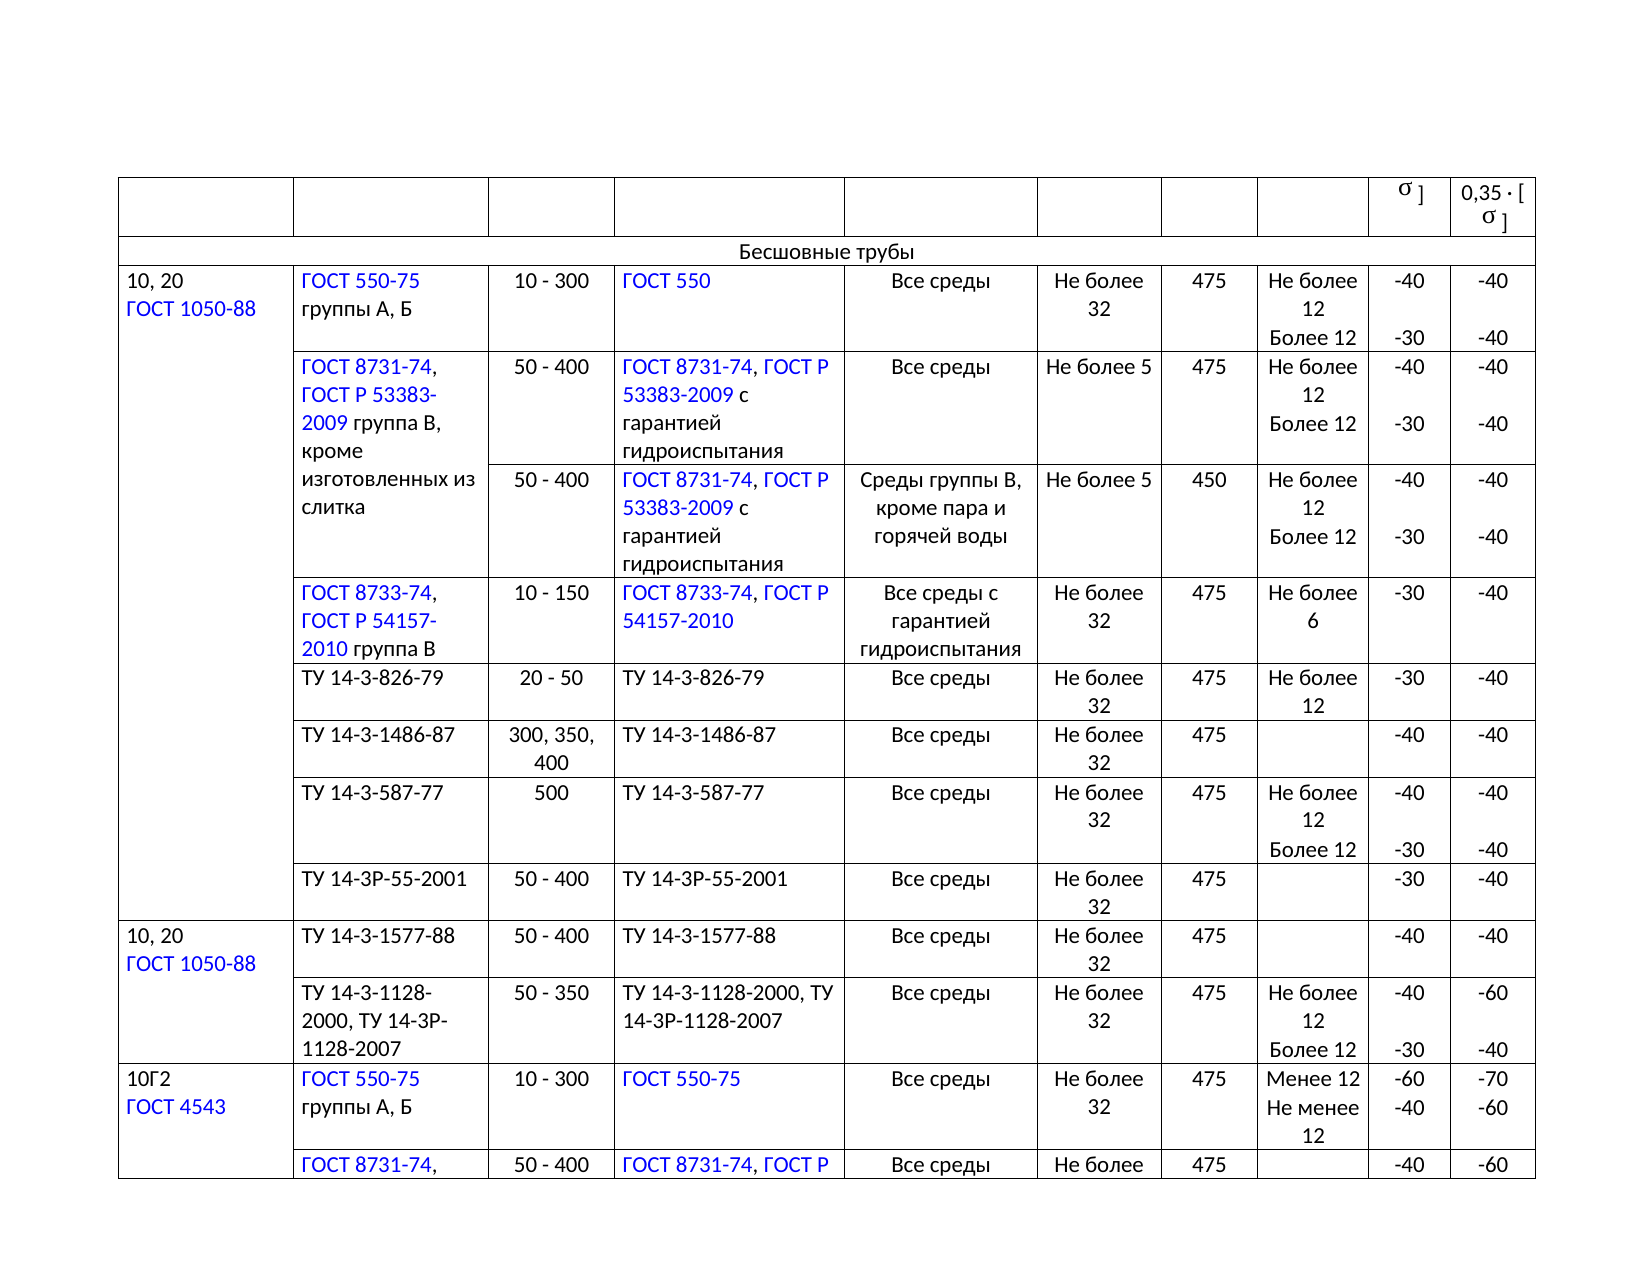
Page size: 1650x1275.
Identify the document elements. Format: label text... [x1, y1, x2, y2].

table_cell 475 [1162, 921, 1257, 977]
table_cell -40 [1369, 352, 1450, 408]
table_cell Более 12 [1258, 1034, 1368, 1063]
table_cell [1258, 921, 1368, 977]
table_cell Не более 10 [1038, 1150, 1161, 1178]
table_cell ГОСТ 550-75 [615, 1064, 844, 1149]
table_cell 10 - 300 [489, 266, 614, 351]
table_cell Не более 32 [1038, 266, 1161, 351]
table_cell 10, 20 ГОСТ 1050-88 [119, 921, 293, 1063]
table_cell -30 [1369, 664, 1450, 719]
table_cell Более 12 [1258, 322, 1368, 351]
table_cell -30 [1369, 408, 1450, 464]
table_cell 50 - 400 [489, 864, 614, 920]
table_cell -40 [1451, 408, 1535, 464]
table_cell Все среды с гарантией гидроиспытания [845, 578, 1037, 662]
table_cell 10 - 300 [489, 1064, 614, 1149]
table_cell ТУ 14-3-826-79 [294, 664, 488, 719]
table_cell Менее 12 [1258, 1064, 1368, 1092]
table_cell 475 [1162, 664, 1257, 719]
table_cell Все среды [845, 978, 1037, 1063]
table_cell 50 - 350 [489, 978, 614, 1063]
table_cell Не более 12 [1258, 778, 1368, 834]
table_cell Не более 12 [1258, 266, 1368, 322]
table_cell 475 [1162, 978, 1257, 1063]
table_cell 500 [489, 778, 614, 863]
table_cell Все среды [845, 664, 1037, 719]
table_cell Все среды [845, 1064, 1037, 1149]
table_cell Не более 0,35 · [] [1451, 178, 1535, 236]
table_cell -40 [1369, 778, 1450, 834]
table_cell Более 0,35 · [] [1369, 178, 1450, 236]
table_cell Не более 32 [1038, 978, 1161, 1063]
table_cell 475 [1162, 578, 1257, 662]
table_cell -30 [1369, 834, 1450, 863]
table_cell -70 [1451, 1064, 1535, 1092]
table_cell ГОСТ 8731-74, ГОСТ Р 53383-2009 с гарантией гидроиспытания [615, 352, 844, 464]
table_cell 50 - 400 [489, 921, 614, 977]
table_cell Все среды [845, 721, 1037, 777]
table_cell [1258, 864, 1368, 920]
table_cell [294, 1150, 488, 1178]
table_cell -40 [1451, 721, 1535, 777]
table_cell -30 [1369, 578, 1450, 662]
table_cell ТУ 14-3-1486-87 [615, 721, 844, 777]
table_cell -30 [1369, 521, 1450, 577]
table_cell -40 [1451, 1034, 1535, 1063]
table_cell 475 [1162, 1064, 1257, 1149]
table_cell Все среды [845, 266, 1037, 351]
table_cell 300, 350, 400 [489, 721, 614, 777]
table_cell -40 [1451, 864, 1535, 920]
table_cell Более 12 [1258, 408, 1368, 464]
table_cell -60 [1369, 1064, 1450, 1092]
table_cell Не более 12 [1258, 664, 1368, 719]
table_cell -40 [1369, 978, 1450, 1034]
table_cell -40 [1451, 778, 1535, 834]
table_cell -40 [1369, 721, 1450, 777]
table_cell -40 [1451, 578, 1535, 662]
table_cell Не более 32 [1038, 664, 1161, 719]
table_cell ГОСТ 550 [615, 266, 844, 351]
table_cell Не более 12 [1258, 978, 1368, 1034]
table_cell Все среды [845, 864, 1037, 920]
table_cell 20 - 50 [489, 664, 614, 719]
table_cell ТУ 14-3-1128-2000, ТУ 14-3Р-1128-2007 [615, 978, 844, 1063]
table_cell 475 [1162, 352, 1257, 464]
table_cell 475 [1162, 721, 1257, 777]
table_cell ГОСТ 550-75 группы А, Б [294, 1064, 488, 1149]
table_cell -40 [1451, 664, 1535, 719]
table_cell ТУ 14-3-1486-87 [294, 721, 488, 777]
table_cell -60 [1451, 978, 1535, 1034]
table_cell Более 12 [1258, 521, 1368, 577]
table_cell [1258, 1150, 1368, 1178]
table_cell Более 12 [1258, 834, 1368, 863]
table_cell 450 [1162, 465, 1257, 577]
table_cell -30 [1369, 322, 1450, 351]
table_cell 50 - 400 [489, 465, 614, 577]
table_cell -40 [1369, 266, 1450, 322]
table_cell Не более 12 [1258, 465, 1368, 521]
table_cell Бесшовные трубы [119, 237, 1535, 265]
table_cell -40 [1369, 465, 1450, 521]
table_cell ТУ 14-3Р-55-2001 [294, 864, 488, 920]
table_cell Не более 12 [1258, 352, 1368, 408]
table_cell Все среды [845, 352, 1037, 464]
table_cell -30 [1369, 1034, 1450, 1063]
table_cell -40 [1451, 921, 1535, 977]
table_cell Не более 32 [1038, 778, 1161, 863]
table_cell 475 [1162, 266, 1257, 351]
table_cell -40 [1451, 465, 1535, 521]
table_cell Не более 32 [1038, 578, 1161, 662]
table_cell Все среды [845, 921, 1037, 977]
table_cell 475 [1162, 864, 1257, 920]
table_cell -30 [1369, 864, 1450, 920]
table_cell Не более 5 [1038, 465, 1161, 577]
table_cell -40 [1369, 1092, 1450, 1149]
table_cell 475 [1162, 1150, 1257, 1178]
table_cell Не более 32 [1038, 721, 1161, 777]
table_cell ТУ 14-3-1128-2000, ТУ 14-3Р-1128-2007 [294, 978, 488, 1063]
table_cell ГОСТ 550-75 группы А, Б [294, 266, 488, 351]
table_cell Все среды [845, 1150, 1037, 1178]
table_cell -40 [1369, 1150, 1450, 1178]
table_cell [1258, 721, 1368, 777]
table_cell Среды группы В, кроме пара и горячей воды [845, 465, 1037, 577]
table_cell 10Г2 ГОСТ 4543 [119, 1064, 293, 1178]
table_cell -40 [1451, 266, 1535, 322]
table_cell ТУ 14-3-587-77 [615, 778, 844, 863]
table_cell -60 [1451, 1150, 1535, 1178]
table_cell ТУ 14-3-587-77 [294, 778, 488, 863]
table_cell ТУ 14-3-1577-88 [615, 921, 844, 977]
table_cell Не более 32 [1038, 921, 1161, 977]
table_cell Не менее 12 [1258, 1092, 1368, 1149]
table_cell ГОСТ 8731-74, ГОСТ Р 53383-2009 с гарантией гидроиспытания [615, 465, 844, 577]
table_cell ГОСТ 8733-74, ГОСТ Р 54157-2010 [615, 578, 844, 662]
table_cell 50 - 400 [489, 1150, 614, 1178]
table_cell Не более 6 [1258, 578, 1368, 662]
table_cell -40 [1451, 322, 1535, 351]
table_cell Все среды [845, 778, 1037, 863]
table_cell 50 - 400 [489, 352, 614, 464]
table_cell ГОСТ 8731-74, ГОСТ Р 53383-2009 группа В, кроме изготовленных из слитка [294, 352, 488, 577]
table_cell -60 [1451, 1092, 1535, 1149]
table_cell Не более 5 [1038, 352, 1161, 464]
table_cell ТУ 14-3Р-55-2001 [615, 864, 844, 920]
table_cell Не более 32 [1038, 864, 1161, 920]
table_cell -40 [1369, 921, 1450, 977]
table_cell Не более 32 [1038, 1064, 1161, 1149]
table_cell -40 [1451, 352, 1535, 408]
table_cell 10, 20 ГОСТ 1050-88 [119, 266, 293, 920]
table_cell -40 [1451, 521, 1535, 577]
table_cell ГОСТ 8733-74, ГОСТ Р 54157-2010 группа В [294, 578, 488, 662]
table_cell ТУ 14-3-1577-88 [294, 921, 488, 977]
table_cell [615, 1150, 844, 1178]
table_cell 10 - 150 [489, 578, 614, 662]
table_cell ТУ 14-3-826-79 [615, 664, 844, 719]
table_cell 475 [1162, 778, 1257, 863]
table_cell -40 [1451, 834, 1535, 863]
